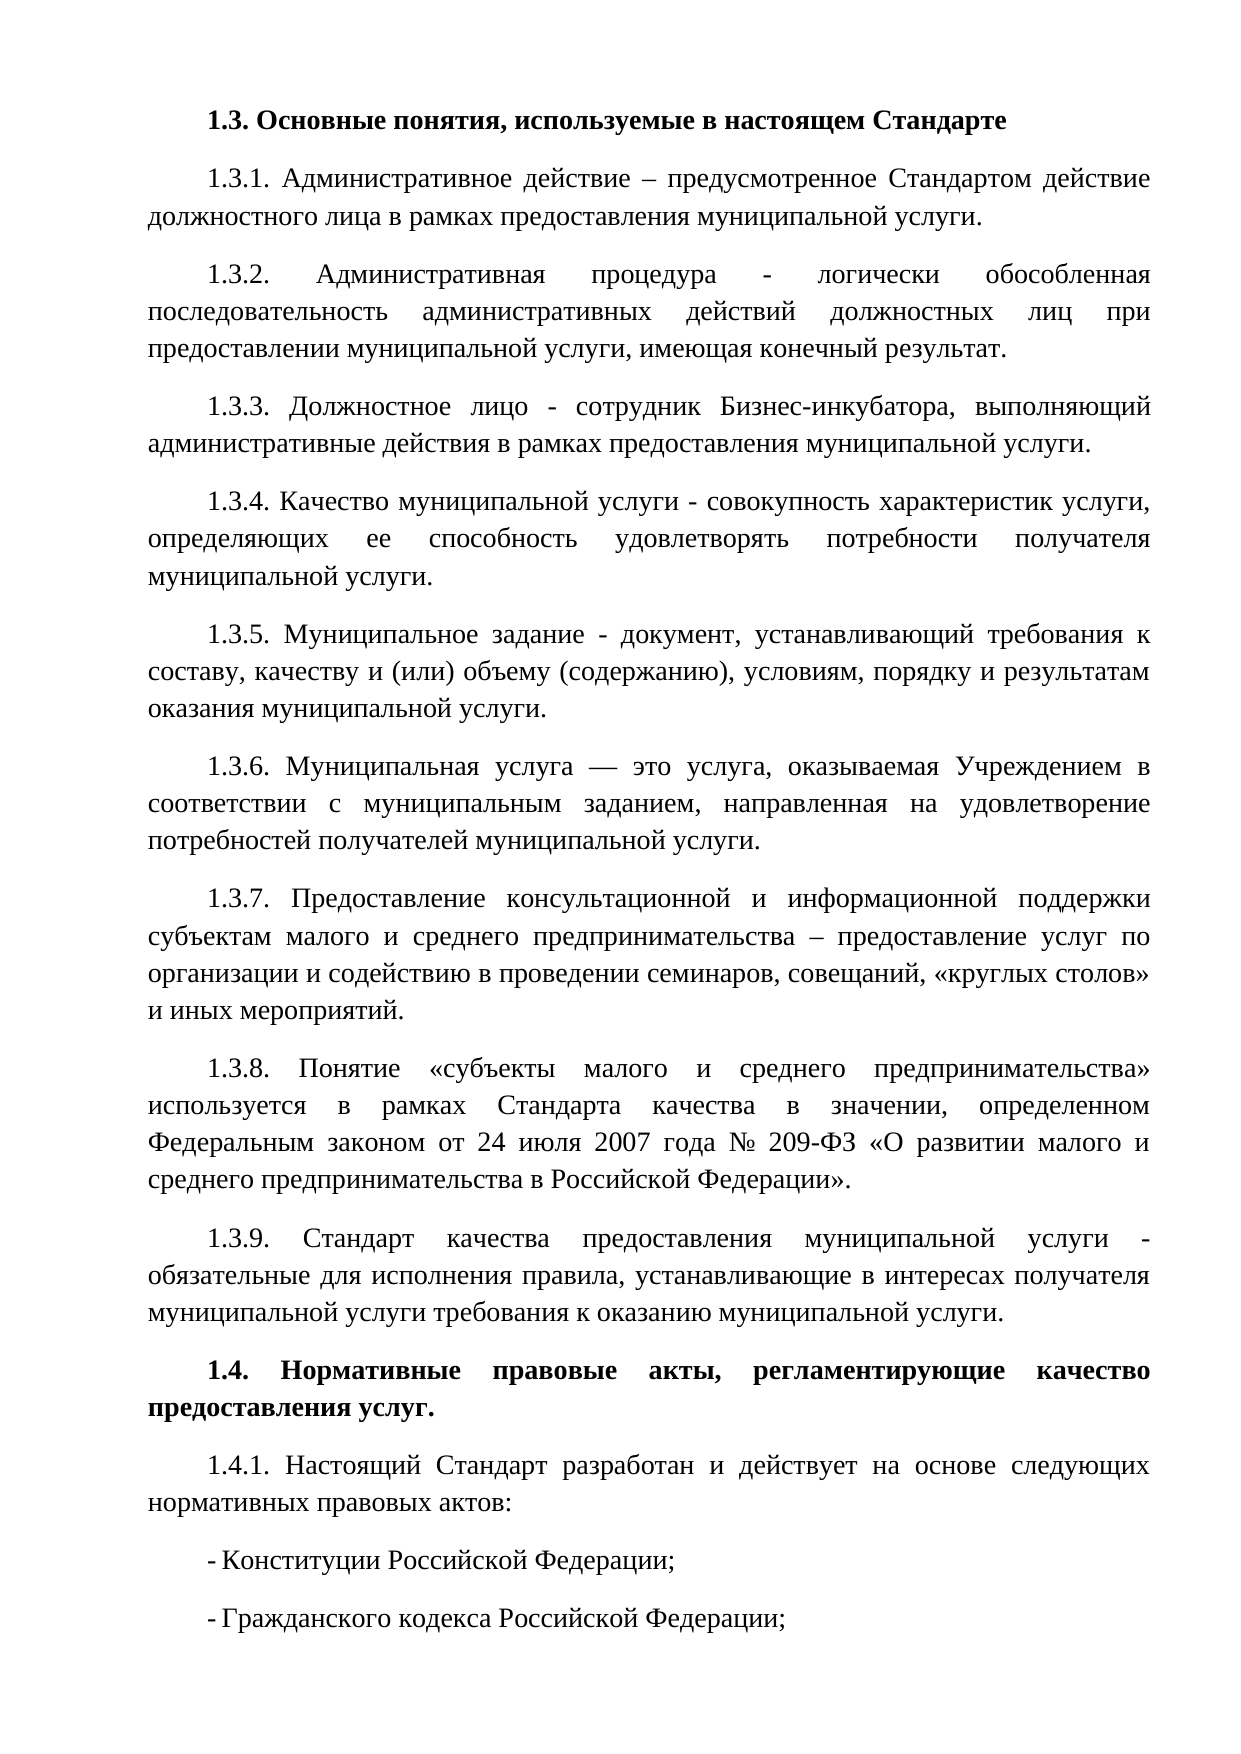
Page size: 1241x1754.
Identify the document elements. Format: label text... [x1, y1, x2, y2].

text 1.3.5. Муниципальное задание - документ, устанавливающий требования к составу, качеству и (или) объему (содержанию), условиям, порядку и результатам оказания муниципальной услуги. [148, 617, 1152, 723]
text 1.3.3. Должностное лицо - сотрудник Бизнес-инкубатора, выполняющий административные действия в рамках предоставления муниципальной услуги. [148, 389, 1152, 459]
text 1.3.6. Муниципальная услуга — это услуга, оказываемая Учреждением в соответствии с муниципальным заданием, направленная на удовлетворение потребностей получателей муниципальной услуги. [148, 749, 1152, 856]
text 1.3.1. Административное действие – предусмотренное Стандартом действие должностного лица в рамках предоставления муниципальной услуги. [148, 161, 1152, 231]
text 1.3.9. Стандарт качества предоставления муниципальной услуги - обязательные для исполнения правила, устанавливающие в интересах получателя муниципальной услуги требования к оказанию муниципальной услуги. [148, 1221, 1152, 1327]
text 1.3.7. Предоставление консультационной и информационной поддержки субъектам малого и среднего предпринимательства – предоставление услуг по организации и содействию в проведении семинаров, совещаний, «круглых столов» и иных мероприятий. [148, 881, 1152, 1025]
text 1.4. Нормативные правовые акты, регламентирующие качество предоставления услуг. [148, 1353, 1152, 1423]
text 1.4.1. Настоящий Стандарт разработан и действует на основе следующих нормативных правовых актов: [148, 1448, 1152, 1518]
text 1.3.4. Качество муниципальной услуги - совокупность характеристик услуги, определяющих ее способность удовлетворять потребности получателя муниципальной услуги. [148, 484, 1152, 591]
text 1.3. Основные понятия, используемые в настоящем Стандарте [148, 103, 1152, 136]
text 1.3.2. Административная процедура - логически обособленная последовательность административных действий должностных лиц при предоставлении муниципальной услуги, имеющая конечный результат. [148, 257, 1152, 363]
text 1.3.8. Понятие «субъекты малого и среднего предпринимательства» используется в рамках Стандарта качества в значении, определенном Федеральным законом от 24 июля 2007 года № 209-ФЗ «О развитии малого и среднего предпринимательства в Российской Федерации». [148, 1051, 1152, 1195]
list Гражданского кодекса Российской Федерации; [148, 1601, 1152, 1634]
list Конституции Российской Федерации; [148, 1543, 1152, 1576]
